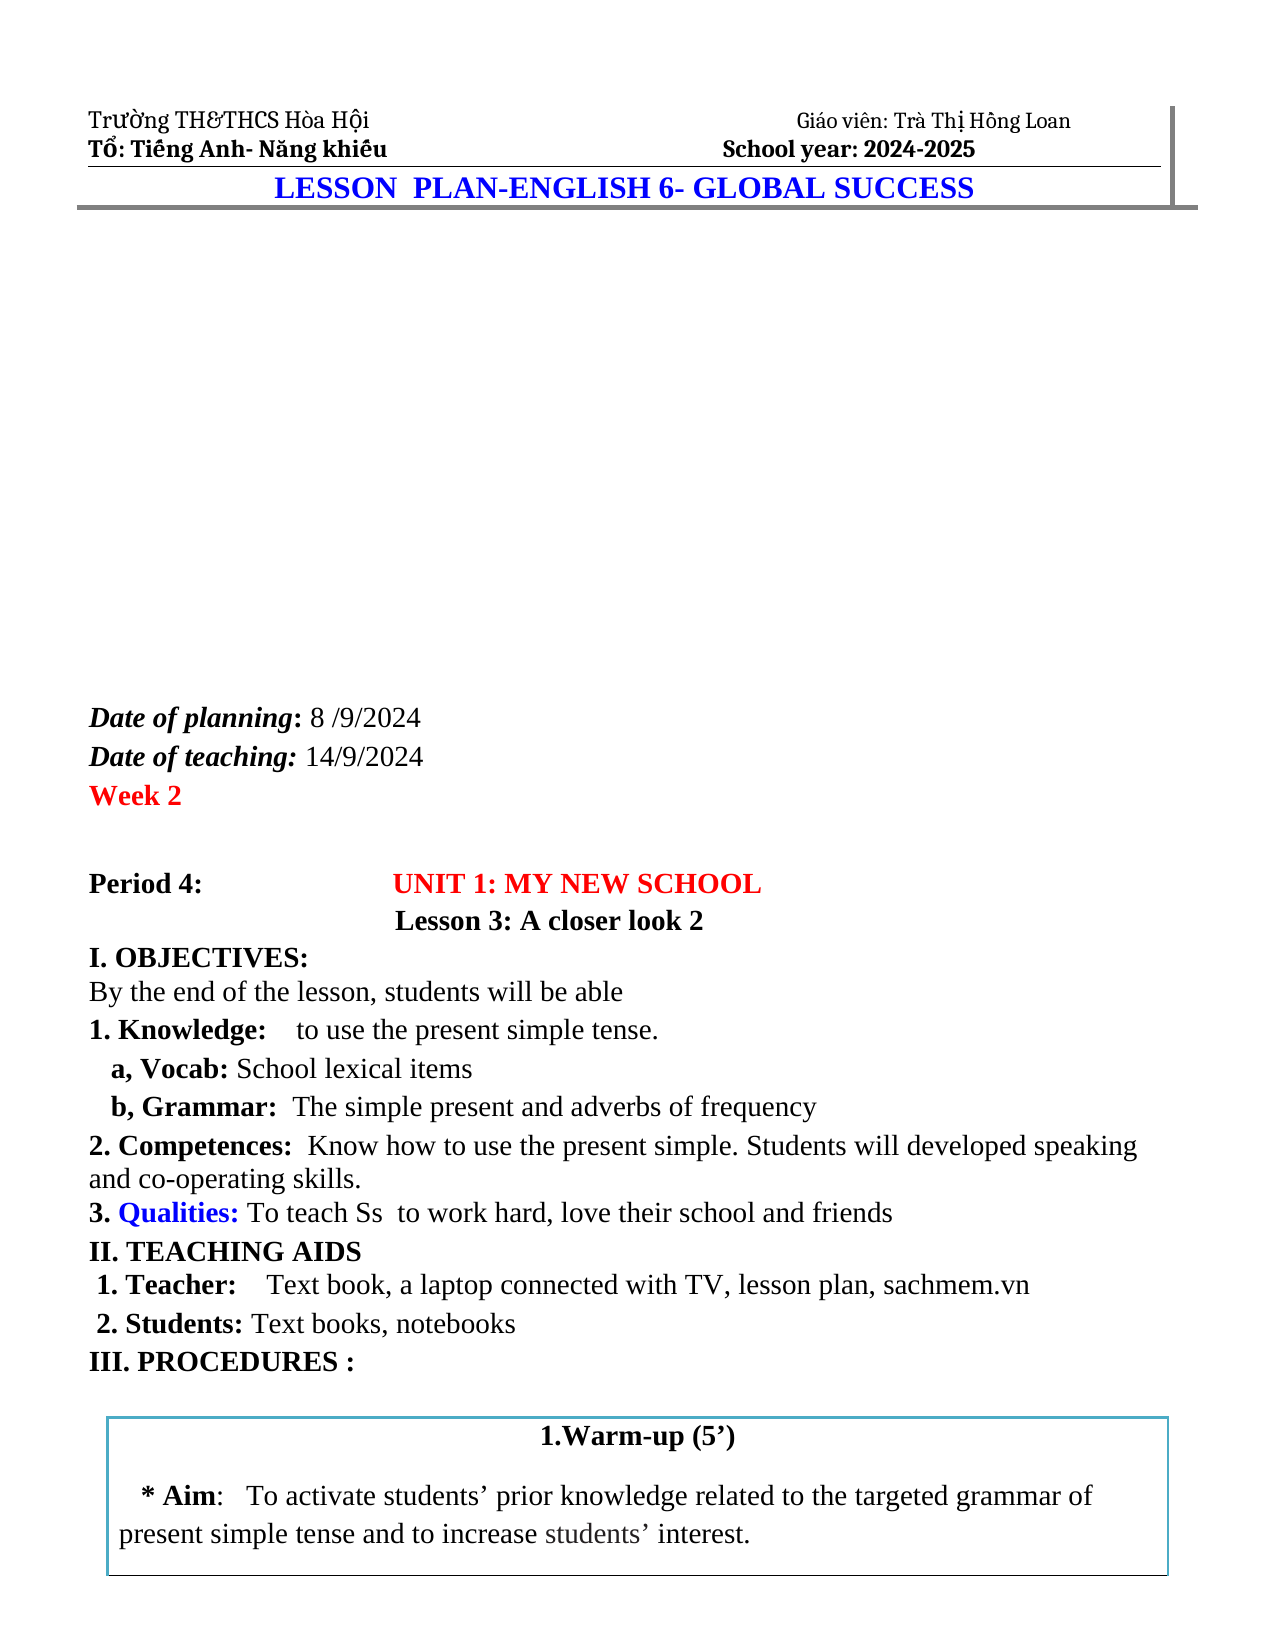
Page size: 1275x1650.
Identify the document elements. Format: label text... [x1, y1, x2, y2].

text By the end of the lesson, students will be able [89, 974, 1186, 1007]
text b, Grammar: The simple present and adverbs of frequency [89, 1089, 1186, 1123]
text 1. Knowledge: to use the present simple tense. [89, 1012, 1186, 1046]
text Date of planning: 8 /9/2024 [89, 701, 1186, 734]
subtitle III. PROCEDURES : [89, 1344, 1186, 1378]
text II. TEACHING AIDS [89, 1234, 1186, 1267]
text a, Vocab: School lexical items [89, 1051, 1186, 1084]
text 2. Competences: Know how to use the present simple. Students will developed speaking and co-operating skills. [89, 1128, 1186, 1195]
text Date of teaching: 14/9/2024 [89, 739, 1186, 773]
text 1. Teacher: Text book, a laptop connected with TV, lesson plan, sachmem.vn [89, 1267, 1186, 1301]
text 2. Students: Text books, notebooks [89, 1306, 1186, 1339]
title Period 4: UNIT 1: MY NEW SCHOOL [89, 867, 1186, 900]
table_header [109, 1419, 1167, 1575]
title Lesson 3: A closer look 2 [89, 903, 1186, 937]
text 3. Qualities: To teach Ss to work hard, love their school and friends [89, 1195, 1186, 1229]
text Week 2 [89, 778, 1186, 811]
text I. OBJECTIVES: [89, 940, 1186, 974]
